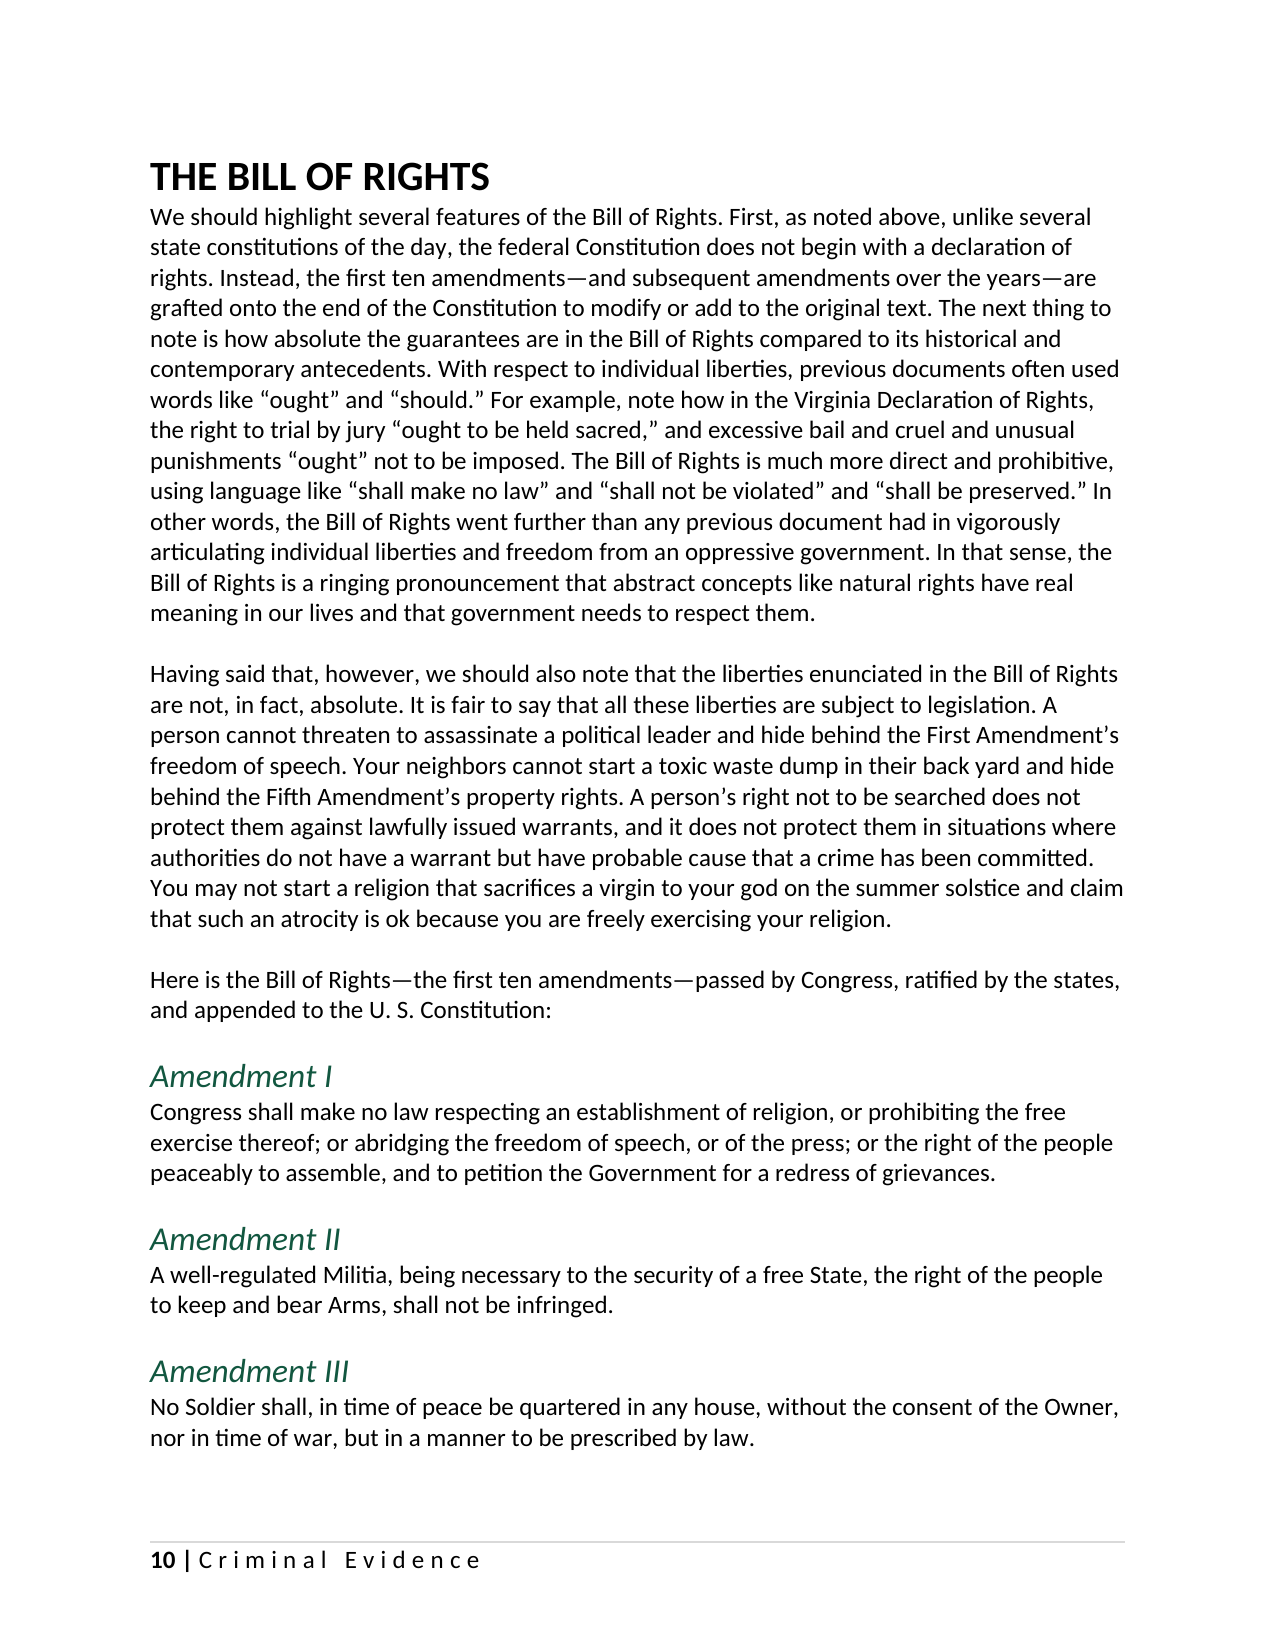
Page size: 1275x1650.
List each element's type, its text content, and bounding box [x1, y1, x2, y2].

subtitle THE BILL OF RIGHTS [150, 150, 1125, 201]
text We should highlight several features of the Bill of Rights. First, as noted above, unlike several state constitutions of the day, the federal Constitution does not begin with a declaration of rights. Instead, the first ten amendments—and subsequent amendments over the years—are grafted onto the end of the Constitution to modify or add to the original text. The next thing to note is how absolute the guarantees are in the Bill of Rights compared to its historical and contemporary antecedents. With respect to individual liberties, previous documents often used words like “ought” and “should.” For example, note how in the Virginia Declaration of Rights, the right to trial by jury “ought to be held sacred,” and excessive bail and cruel and unusual punishments “ought” not to be imposed. The Bill of Rights is much more direct and prohibitive, using language like “shall make no law” and “shall not be violated” and “shall be preserved.” In other words, the Bill of Rights went further than any previous document had in vigorously articulating individual liberties and freedom from an oppressive government. In that sense, the Bill of Rights is a ringing pronouncement that abstract concepts like natural rights have real meaning in our lives and that government needs to respect them. [150, 201, 1125, 628]
text A well-regulated Militia, being necessary to the security of a free State, the right of the people to keep and bear Arms, shall not be infringed. [150, 1259, 1125, 1320]
subtitle Amendment II [150, 1218, 1125, 1259]
text No Soldier shall, in time of peace be quartered in any house, without the consent of the Owner, nor in time of war, but in a manner to be prescribed by law. [150, 1391, 1125, 1452]
text Congress shall make no law respecting an establishment of religion, or prohibiting the free exercise thereof; or abridging the freedom of speech, or of the press; or the right of the people peaceably to assemble, and to petition the Government for a redress of grievances. [150, 1096, 1125, 1188]
subtitle Amendment III [150, 1351, 1125, 1391]
text Having said that, however, we should also note that the liberties enunciated in the Bill of Rights are not, in fact, absolute. It is fair to say that all these liberties are subject to legislation. A person cannot threaten to assassinate a political leader and hide behind the First Amendment’s freedom of speech. Your neighbors cannot start a toxic waste dump in their back yard and hide behind the Fifth Amendment’s property rights. A person’s right not to be searched does not protect them against lawfully issued warrants, and it does not protect them in situations where authorities do not have a warrant but have probable cause that a crime has been committed. You may not start a religion that sacrifices a virgin to your god on the summer solstice and claim that such an atrocity is ok because you are freely exercising your religion. [150, 659, 1125, 933]
text Here is the Bill of Rights—the first ten amendments—passed by Congress, ratified by the states, and appended to the U. S. Constitution: [150, 964, 1125, 1025]
subtitle Amendment I [150, 1055, 1125, 1096]
